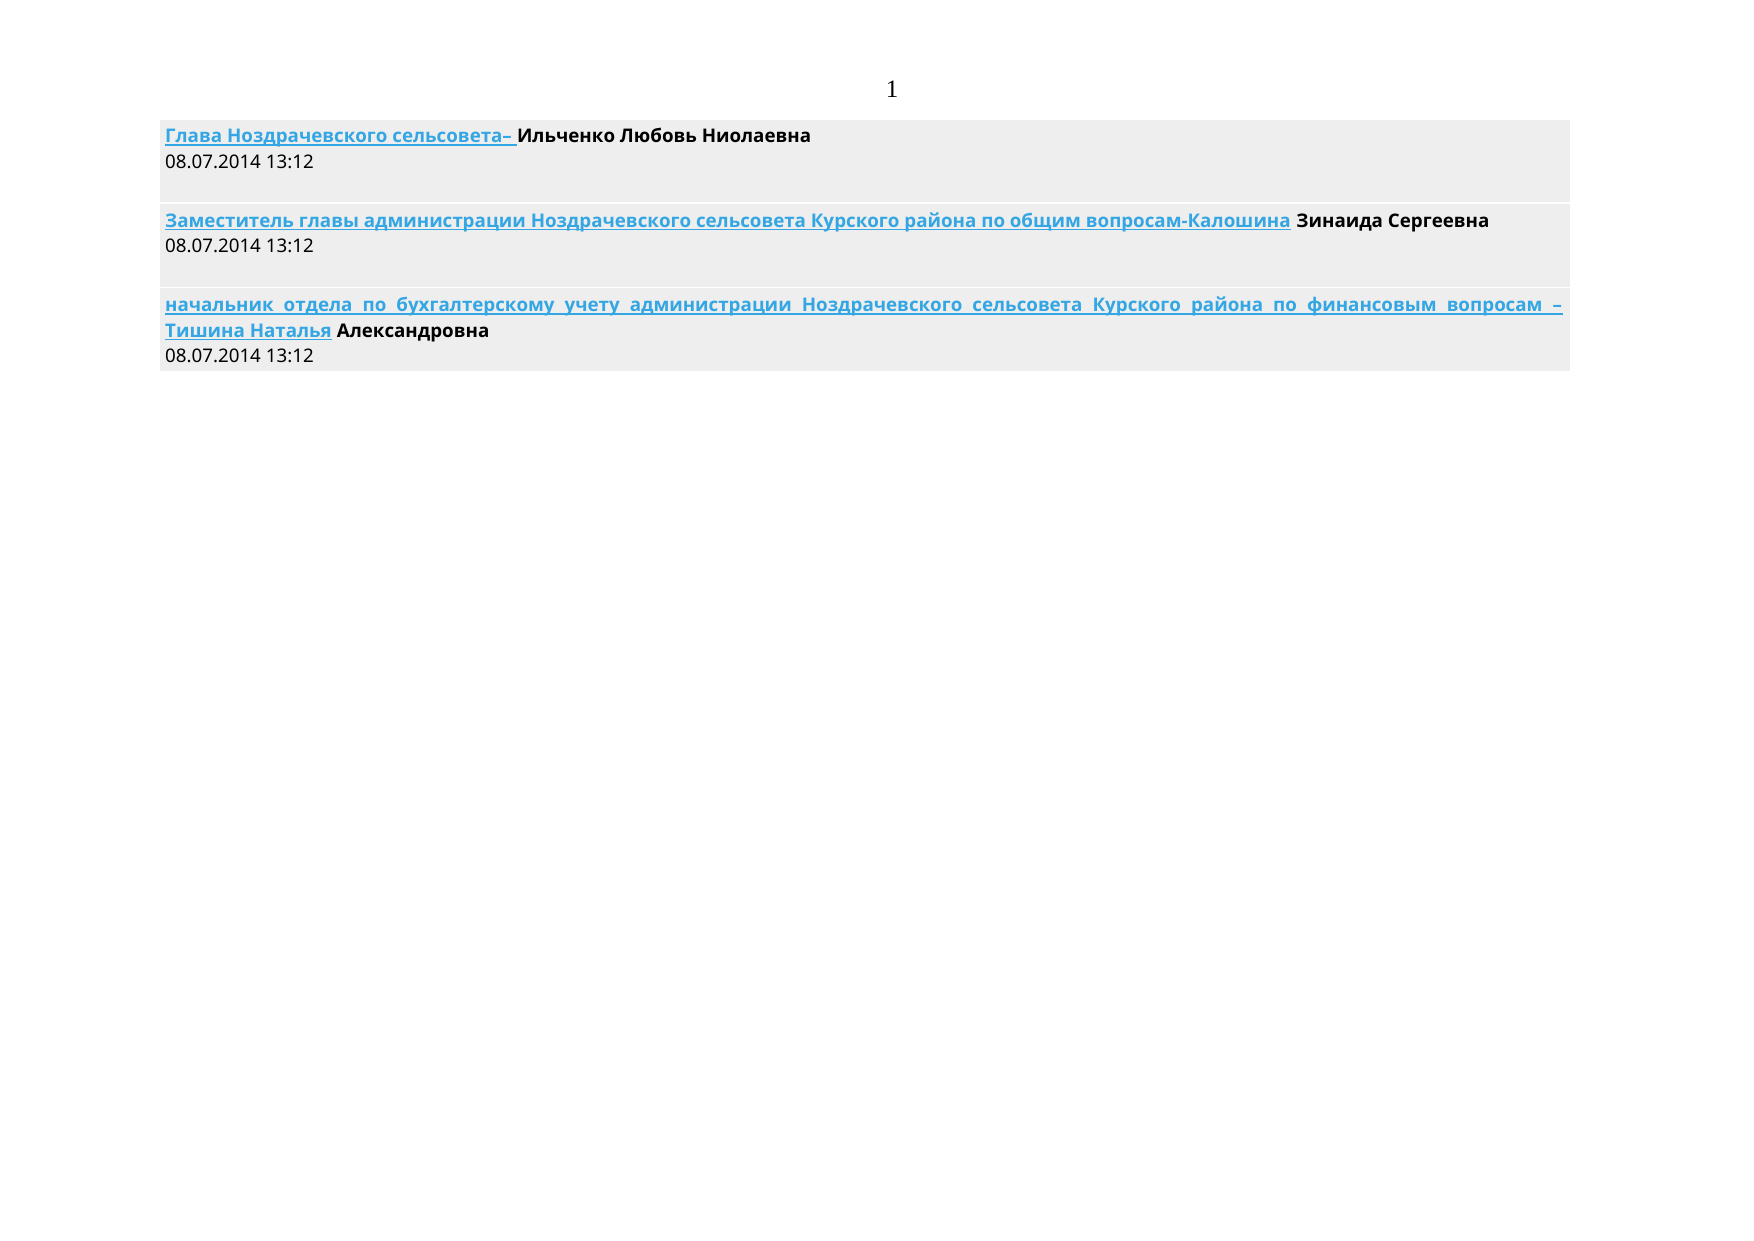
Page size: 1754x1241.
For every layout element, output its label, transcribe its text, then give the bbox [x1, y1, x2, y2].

table_header Глава Ноздрачевского сельсовета– Ильченко Любовь Ниолаевна 08.07.2014 13:12 [160, 120, 1570, 202]
table_cell Заместитель главы администрации Ноздрачевского сельсовета Курского района по общим вопросам-Калошина Зинаида Сергеевна 08.07.2014 13:12 [160, 204, 1570, 287]
table_cell начальник отдела по бухгалтерскому учету администрации Ноздрачевского сельсовета Курского района по финансовым вопросам – Тишина Наталья Александровна 08.07.2014 13:12 [160, 288, 1570, 371]
